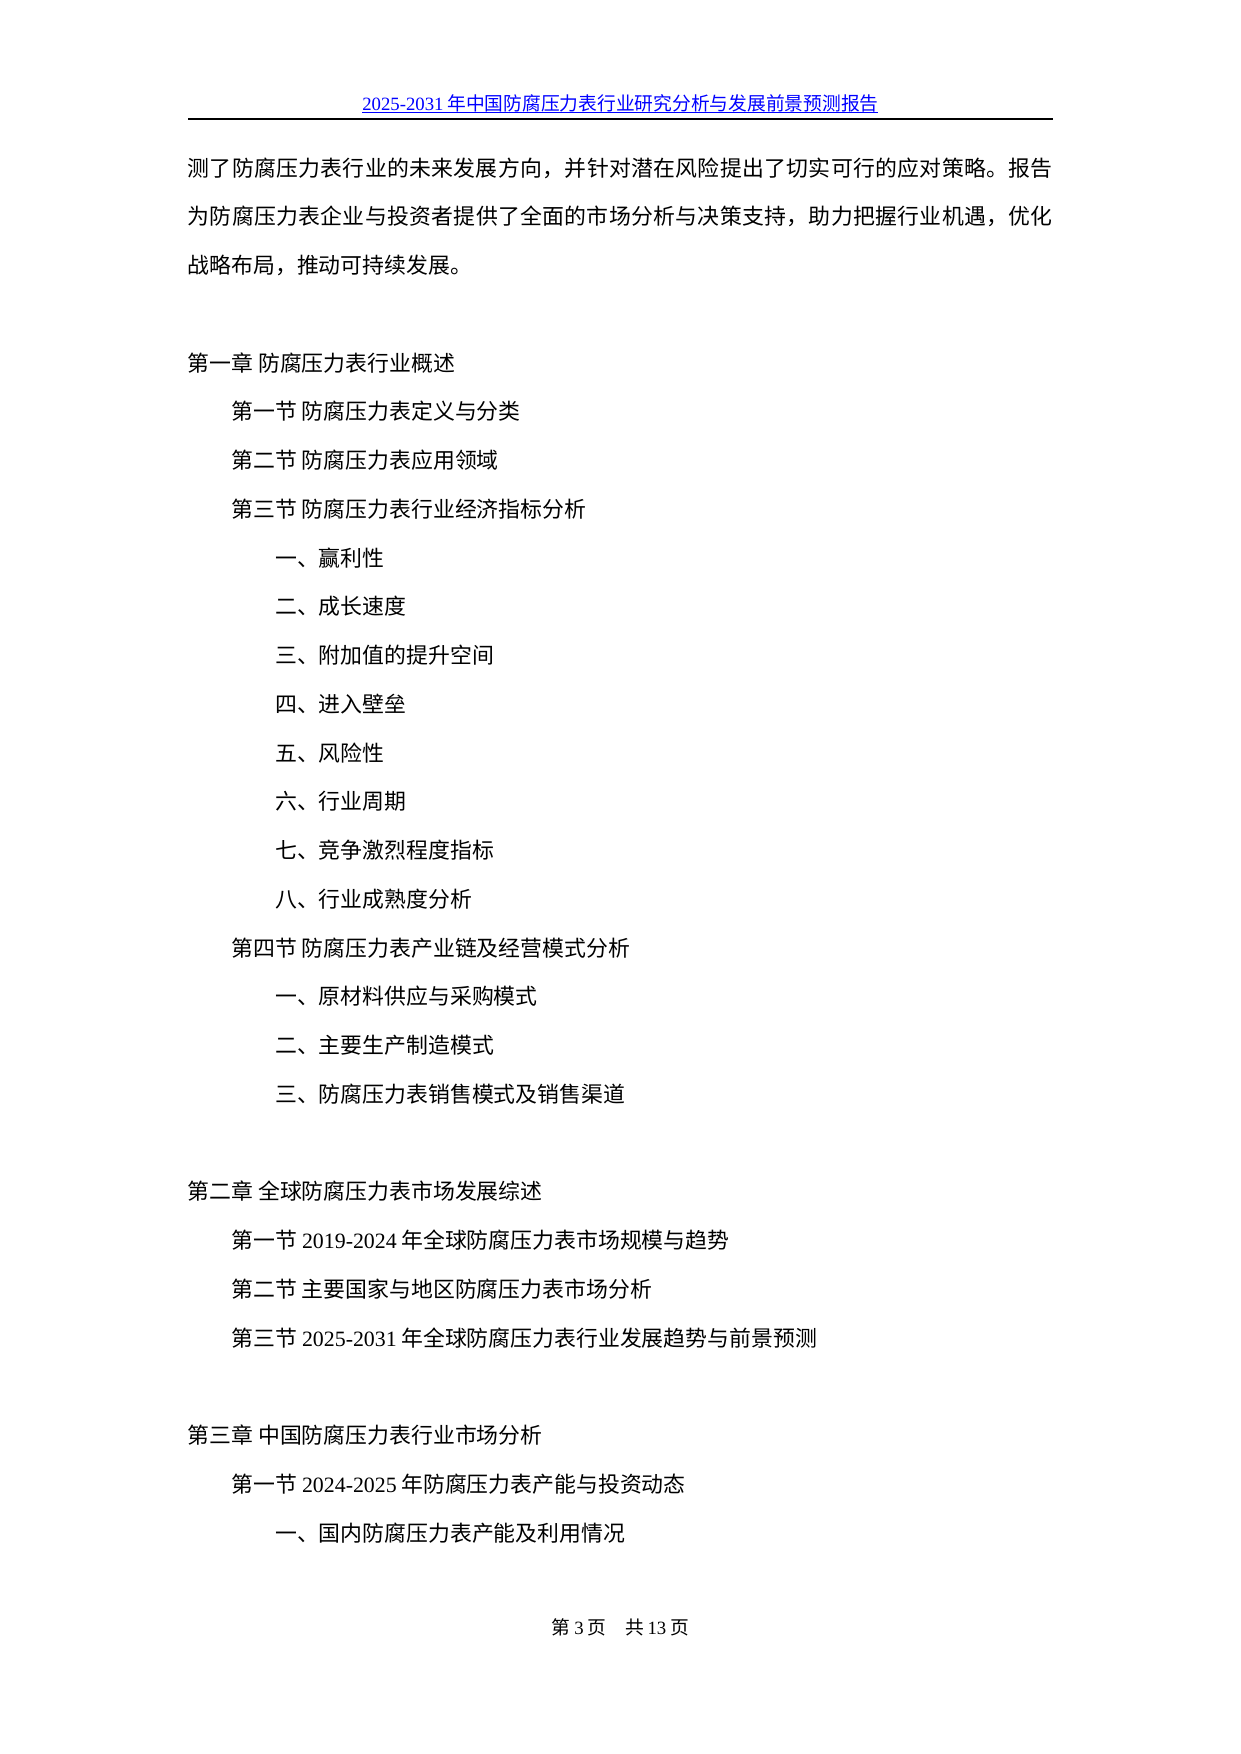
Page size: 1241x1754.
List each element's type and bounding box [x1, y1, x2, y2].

text [187, 150, 1053, 1548]
